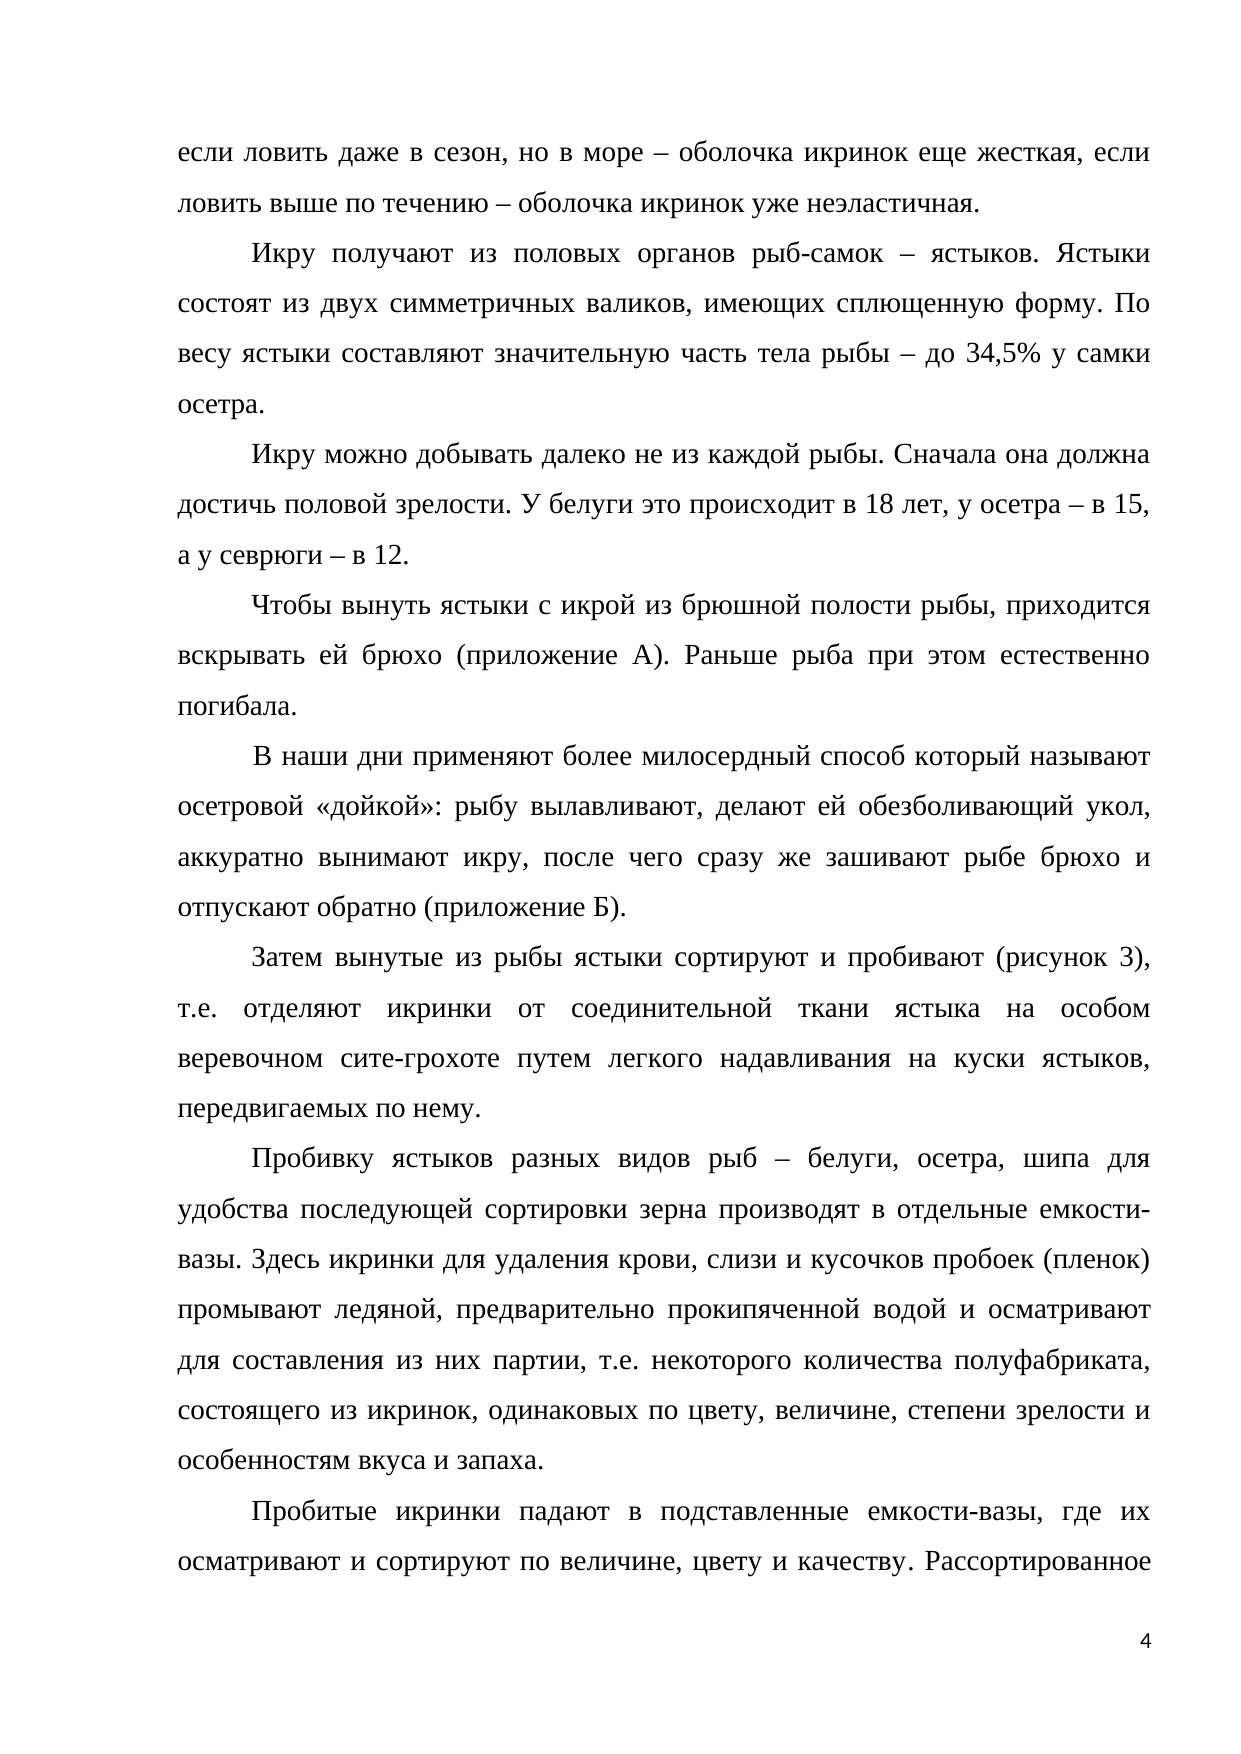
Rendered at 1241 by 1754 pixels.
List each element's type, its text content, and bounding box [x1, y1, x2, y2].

text В наши дни применяют более милосердный способ который называют осетровой «дойкой»: рыбу вылавливают, делают ей обезболивающий укол, аккуратно вынимают икру, после чего сразу же зашивают рыбе брюхо и отпускают обратно (приложение Б). [177, 738, 1152, 923]
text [177, 1493, 1152, 1577]
text Икру можно добывать далеко не из каждой рыбы. Сначала она должна достичь половой зрелости. У белуги это происходит в 18 лет, у осетра – в 15, а у севрюги – в 12. [177, 436, 1152, 570]
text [177, 134, 1152, 218]
text Икру получают из половых органов рыб-самок – ястыков. Ястыки состоят из двух симметричных валиков, имеющих сплющенную форму. По весу ястыки составляют значительную часть тела рыбы – до 34,5% у самки осетра. [177, 235, 1152, 419]
text Пробивку ястыков разных видов рыб – белуги, осетра, шипа для удобства последующей сортировки зерна производят в отдельные емкости-вазы. Здесь икринки для удаления крови, слизи и кусочков пробоек (пленок) промывают ледяной, предварительно прокипяченной водой и осматривают для составления из них партии, т.е. некоторого количества полуфабриката, состоящего из икринок, одинаковых по цвету, величине, степени зрелости и особенностям вкуса и запаха. [177, 1141, 1152, 1476]
text Затем вынутые из рыбы ястыки сортируют и пробивают (рисунок 3), т.е. отделяют икринки от соединительной ткани ястыка на особом веревочном сите-грохоте путем легкого надавливания на куски ястыков, передвигаемых по нему. [177, 939, 1152, 1124]
text Чтобы вынуть ястыки с икрой из брюшной полости рыбы, приходится вскрывать ей брюхо (приложение А). Раньше рыба при этом естественно погибала. [177, 587, 1152, 721]
